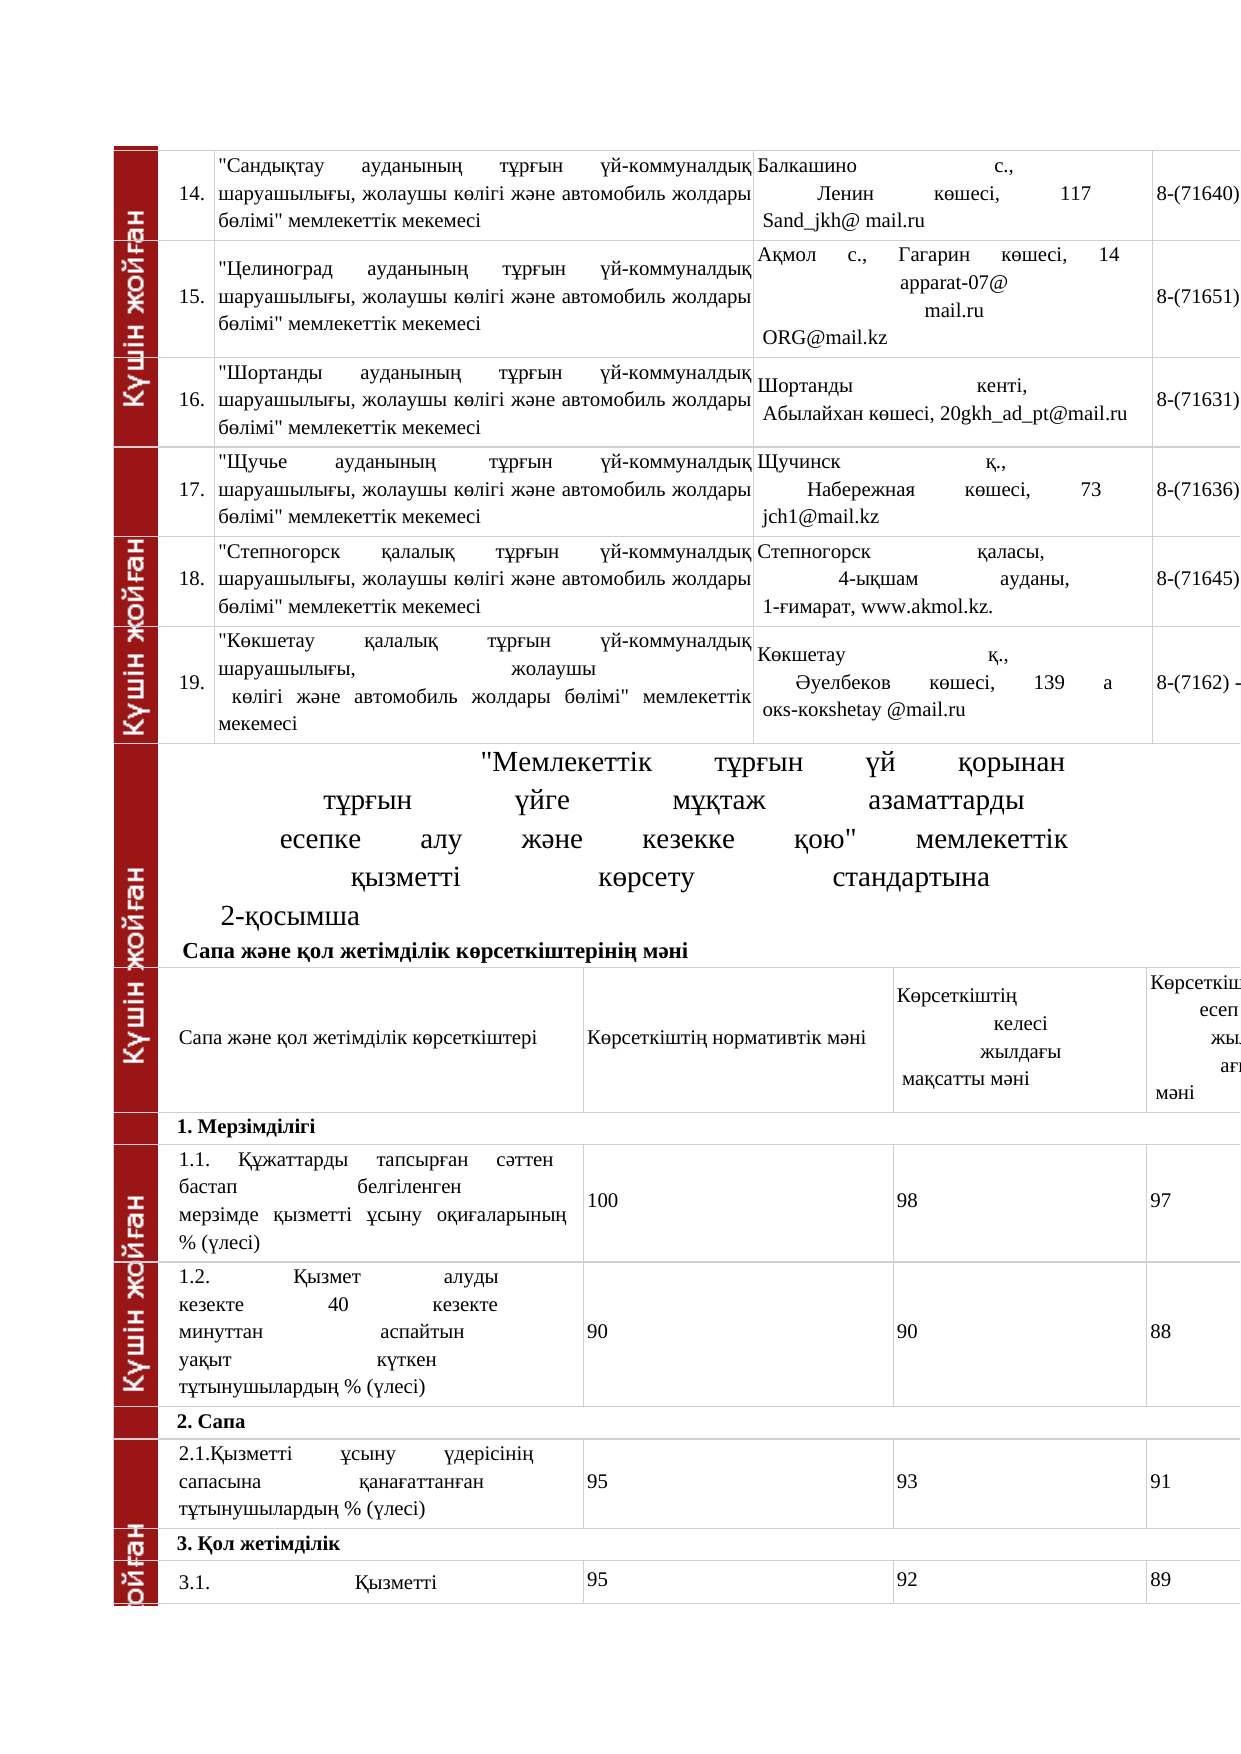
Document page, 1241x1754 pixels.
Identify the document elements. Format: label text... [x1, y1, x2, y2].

table_cell 2.1.Қызметті ұсыну үдерісінің сапасына қанағаттанған тұтынушылардың % (үлесі) [114, 1440, 583, 1528]
table_cell 17. [114, 448, 214, 536]
picture [114, 932, 158, 937]
table_cell 8-(7162) -25-11-13 [1153, 627, 1240, 743]
table_cell "Целиноград ауданының тұрғын үй-коммуналдық шаруашылығы, жолаушы көлігі және автомобиль жолдары бөлімі" мемлекеттік мекемесі [215, 241, 753, 357]
text "Мемлекеттік тұрғын үй қорынан тұрғын үйге мұқтаж азаматтарды есепке алу және кезекке қою" мемлекеттік қызметті көрсету стандартына 2-қосымша [112, 744, 1128, 932]
table_cell 19. [114, 627, 214, 743]
table_cell 88 [1147, 1263, 1240, 1406]
table_cell Балкашино с., Ленин көшесі, 117 Sand_jkh@ mail.ru [754, 151, 1152, 239]
table_header Көрсеткіштің келесі жылдағы мақсатты мәні [894, 968, 1146, 1112]
table_cell 95 [584, 1440, 893, 1528]
table_cell 93 [894, 1440, 1146, 1528]
table_header Көрсеткіштің нормативтік мәні [584, 968, 893, 1112]
table_cell 15. [114, 241, 214, 357]
table_cell 8-(71651) -3-11-21 [1153, 241, 1240, 357]
table_cell Степногорск қаласы, 4-ықшам ауданы, 1-ғимарат, www.akmol.kz. [754, 537, 1152, 626]
table_cell "Степногорск қалалық тұрғын үй-коммуналдық шаруашылығы, жолаушы көлігі және автомобиль жолдары бөлімі" мемлекеттік мекемесі [215, 537, 753, 626]
picture [114, 963, 158, 967]
table_cell 90 [584, 1263, 893, 1406]
text Сапа және қол жетімділік көрсеткіштерінің мәні [112, 937, 1128, 963]
table_cell 8-(71631) -2-27-80 [1153, 358, 1240, 446]
table_cell 14. [114, 151, 214, 239]
table_cell 92 [894, 1561, 1146, 1603]
picture [114, 146, 158, 150]
table_cell 90 [894, 1263, 1146, 1406]
table_cell 89 [1147, 1561, 1240, 1603]
table_cell 1.2. Қызмет алуды кезекте 40 кезекте минуттан аспайтын уақыт күткен тұтынушылардың % (үлесі) [114, 1263, 583, 1406]
table_cell 16. [114, 358, 214, 446]
table_cell 2. Сапа [114, 1407, 1240, 1438]
table_cell 8-(71640) -9-28-21 [1153, 151, 1240, 239]
table_cell 3. Қол жетімділік [114, 1529, 1240, 1560]
table_cell Көкшетау қ., Әуелбеков көшесі, 139 а окs-кокshеtау @mail.ru [754, 627, 1152, 743]
table_cell "Сандықтау ауданының тұрғын үй-коммуналдық шаруашылығы, жолаушы көлігі және автомобиль жолдары бөлімі" мемлекеттік мекемесі [215, 151, 753, 239]
table_cell Шортанды кенті, Абылайхан көшесі, 20gkh_ad_pt@mail.ru [754, 358, 1152, 446]
table_cell 91 [1147, 1440, 1240, 1528]
table_cell "Щучье ауданының тұрғын үй-коммуналдық шаруашылығы, жолаушы көлігі және автомобиль жолдары бөлімі" мемлекеттік мекемесі [215, 448, 753, 536]
table_cell 97 [1147, 1145, 1240, 1261]
table_cell 95 [584, 1561, 893, 1603]
table_cell 3.1. Қызметті ұсыну тәртібі туралы сапаға және ақпаратқа қанағаттанған тұтынушылардың % (үлесі) [114, 1561, 583, 1603]
table_cell 100 [584, 1145, 893, 1261]
table_cell Щучинск қ., Набережная көшесі, 73 jch1@mail.kz [754, 448, 1152, 536]
table_header Көрсеткіштің есеп беру жылындағы ағымдағы мәні [1147, 968, 1240, 1112]
table_header Сапа және қол жетімділік көрсеткіштері [114, 968, 583, 1112]
table_cell "Шортанды ауданының тұрғын үй-коммуналдық шаруашылығы, жолаушы көлігі және автомобиль жолдары бөлімі" мемлекеттік мекемесі [215, 358, 753, 446]
table_cell 1. Мерзімділігі [114, 1113, 1240, 1144]
table_cell 98 [894, 1145, 1146, 1261]
table_cell 8-(71645) -6-23-15 [1153, 537, 1240, 626]
table_cell 18. [114, 537, 214, 626]
table_cell "Көкшетау қалалық тұрғын үй-коммуналдық шаруашылығы, жолаушы көлігі және автомобиль жолдары бөлімі" мемлекеттік мекемесі [215, 627, 753, 743]
table_cell Ақмол с., Гагарин көшесі, 14 apparat-07@ mail.ru ORG@mail.kz [754, 241, 1152, 357]
table_cell 8-(71636) -4-68-78 [1153, 448, 1240, 536]
table_cell 1.1. Құжаттарды тапсырған сәттен бастап белгіленген мерзімде қызметті ұсыну оқиғаларының % (үлесі) [114, 1145, 583, 1261]
